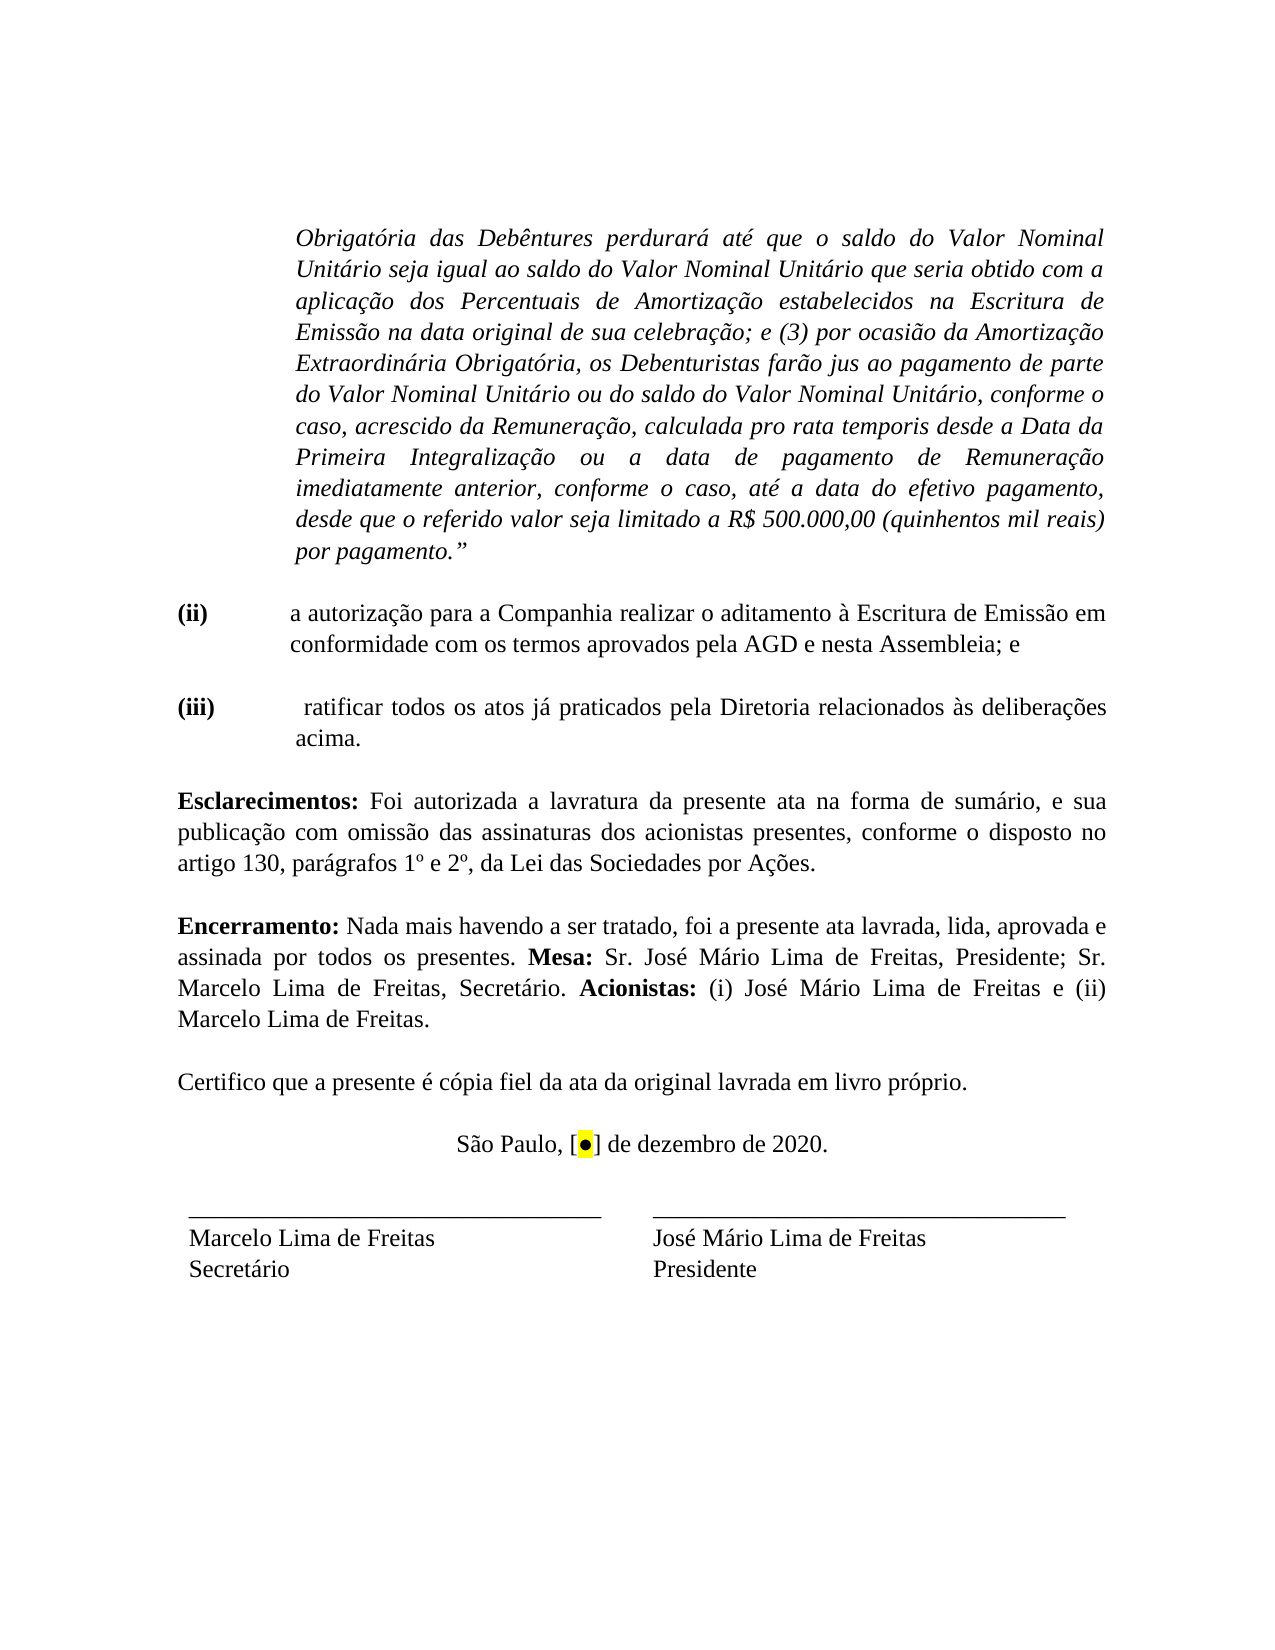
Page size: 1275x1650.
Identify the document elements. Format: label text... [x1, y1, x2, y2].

list ratificar todos os atos já praticados pela Diretoria relacionados às deliberações acima. [177, 690, 1107, 753]
table_header _________________________________ Marcelo Lima de Freitas Secretário [177, 1190, 642, 1284]
text Encerramento: Nada mais havendo a ser tratado, foi a presente ata lavrada, lida, aprovada e assinada por todos os presentes. Mesa: Sr. José Mário Lima de Freitas, Presidente; Sr. Marcelo Lima de Freitas, Secretário. Acionistas: (i) José Mário Lima de Freitas e (ii) Marcelo Lima de Freitas. [177, 909, 1107, 1034]
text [295, 222, 1107, 565]
text São Paulo, [●] de dezembro de 2020. [177, 1128, 1107, 1159]
list a autorização para a Companhia realizar o aditamento à Escritura de Emissão em conformidade com os termos aprovados pela AGD e nesta Assembleia; e [177, 597, 1107, 659]
table_header _________________________________ José Mário Lima de Freitas Presidente [642, 1190, 1106, 1284]
text Certifico que a presente é cópia fiel da ata da original lavrada em livro próprio. [177, 1065, 1107, 1097]
text Esclarecimentos: Foi autorizada a lavratura da presente ata na forma de sumário, e sua publicação com omissão das assinaturas dos acionistas presentes, conforme o disposto no artigo 130, parágrafos 1º e 2º, da Lei das Sociedades por Ações. [177, 784, 1107, 878]
